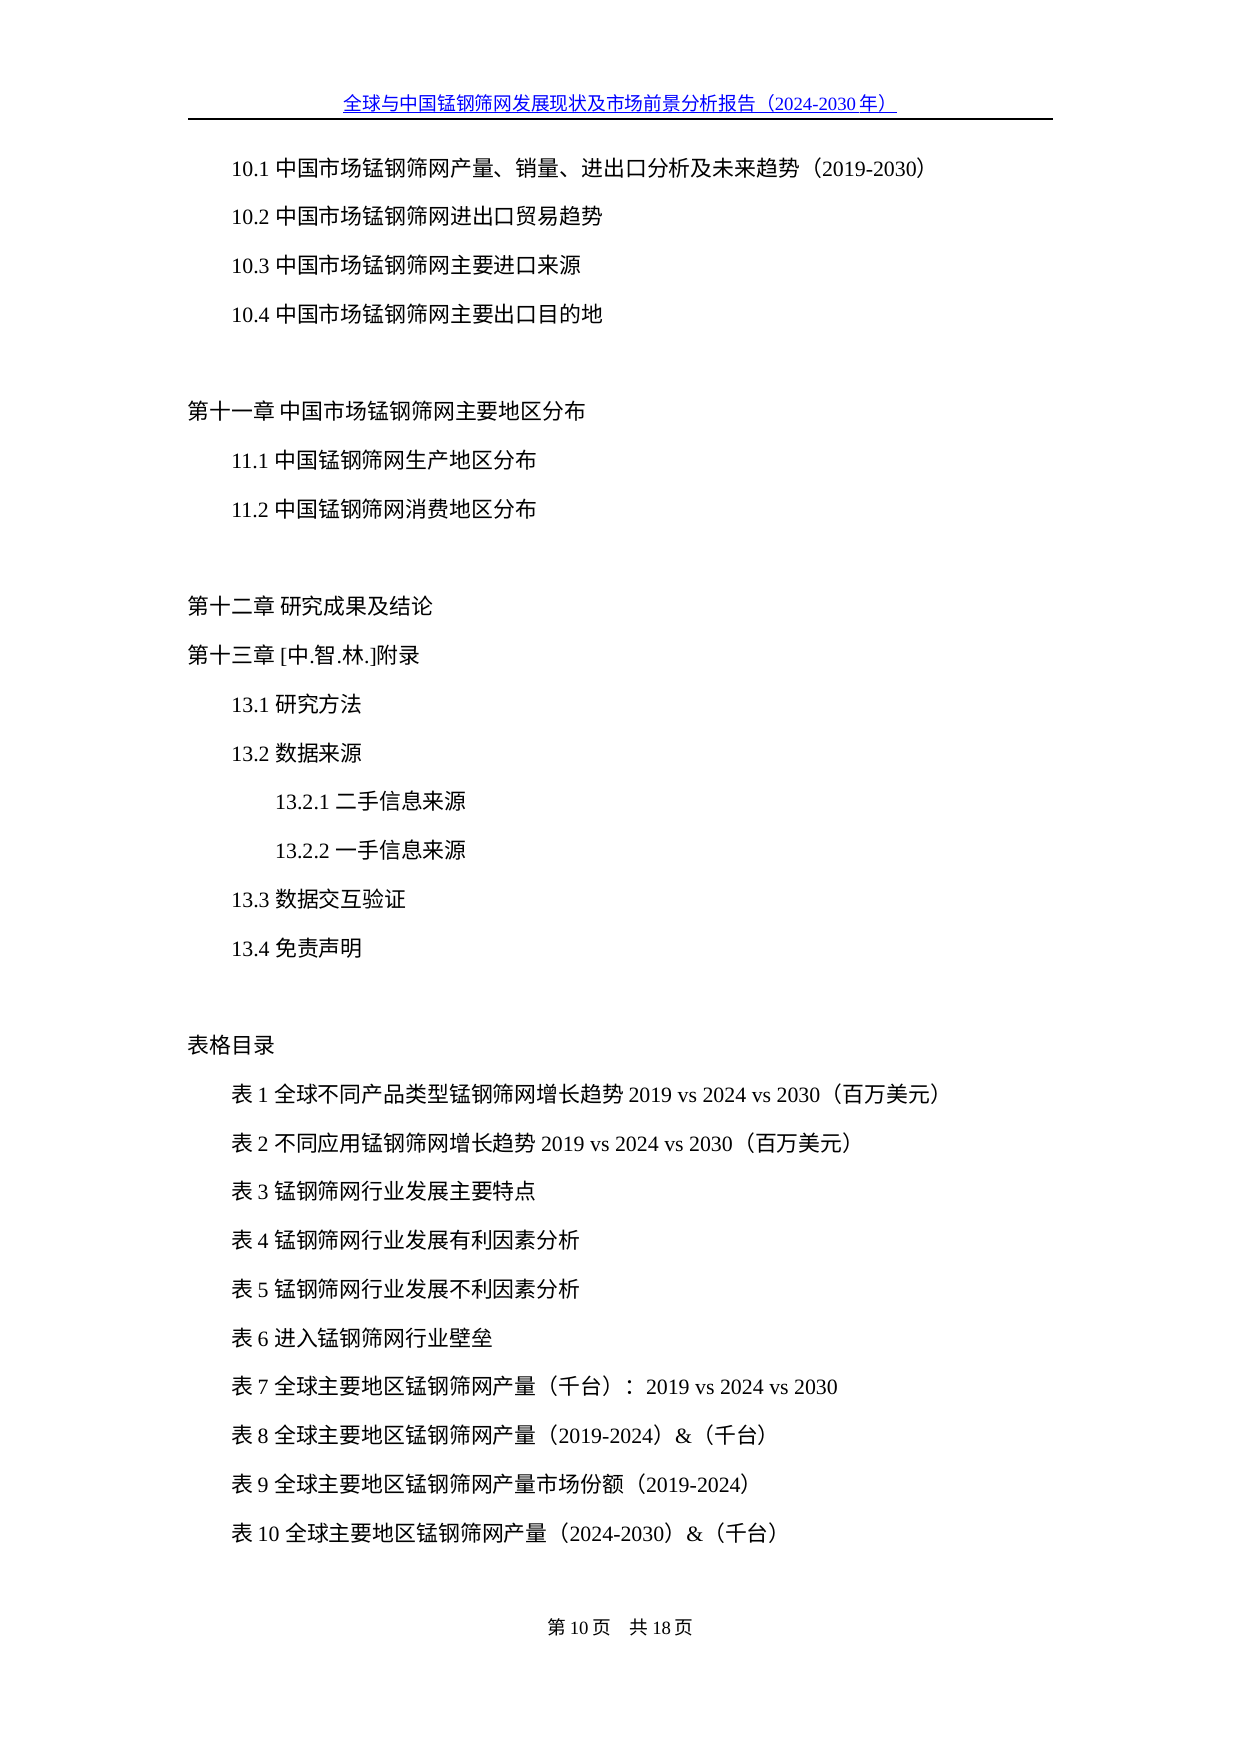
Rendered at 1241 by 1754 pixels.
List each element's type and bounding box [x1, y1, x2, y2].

text [187, 150, 1053, 1548]
